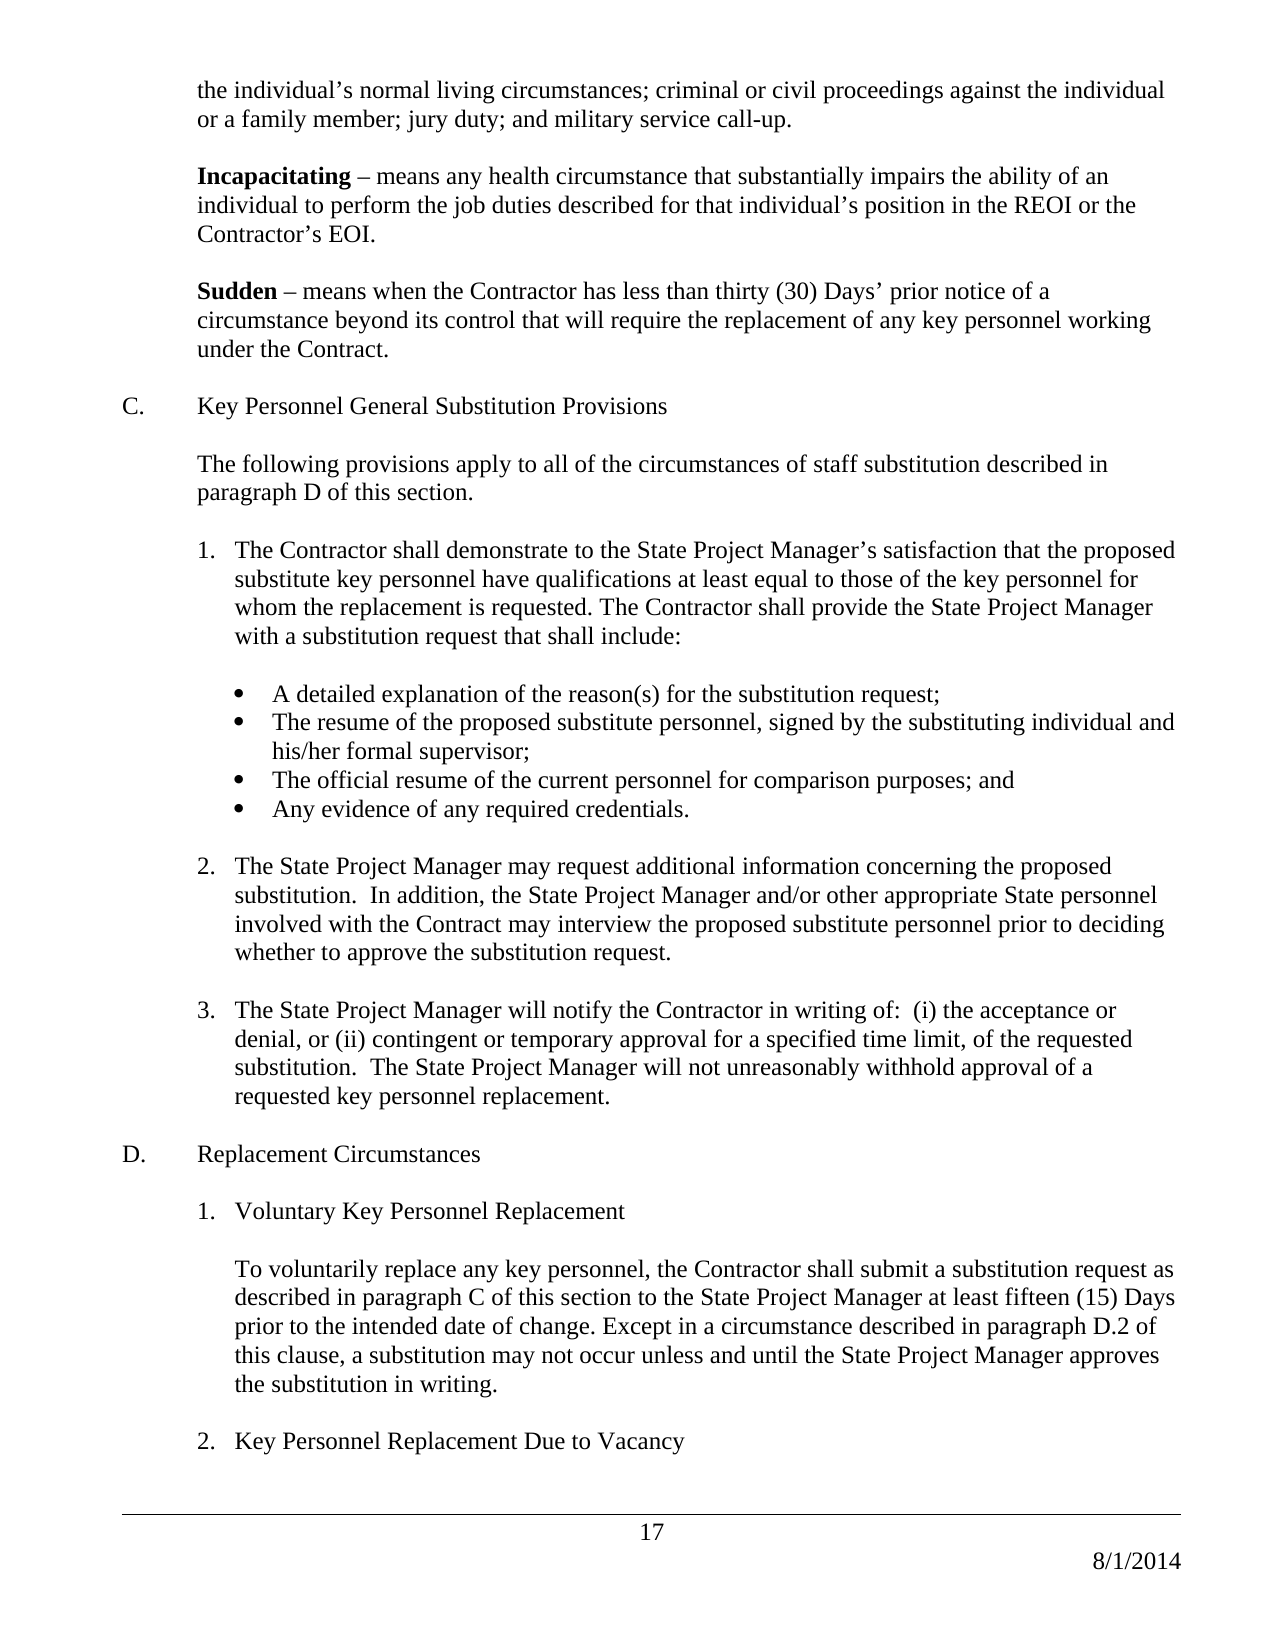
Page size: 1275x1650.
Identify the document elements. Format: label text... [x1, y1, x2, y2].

list The resume of the proposed substitute personnel, signed by the substituting individual and his/her formal supervisor; [234, 707, 1181, 765]
list The State Project Manager will notify the Contractor in writing of: (i) the acceptance or denial, or (ii) contingent or temporary approval for a specified time limit, of the requested substitution. The State Project Manager will not unreasonably withhold approval of a requested key personnel replacement. [197, 995, 1181, 1110]
list The Contractor shall demonstrate to the State Project Manager’s satisfaction that the proposed substitute key personnel have qualifications at least equal to those of the key personnel for whom the replacement is requested. The Contractor shall provide the State Project Manager with a substitution request that shall include: [197, 535, 1181, 650]
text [197, 75, 1181, 132]
text C. Key Personnel General Substitution Provisions [122, 391, 1181, 420]
list A detailed explanation of the reason(s) for the substitution request; [234, 679, 1181, 707]
list The official resume of the current personnel for comparison purposes; and [234, 765, 1181, 794]
list Any evidence of any required credentials. [234, 794, 1181, 822]
list Voluntary Key Personnel Replacement [197, 1196, 1181, 1225]
text To voluntarily replace any key personnel, the Contractor shall submit a substitution request as described in paragraph C of this section to the State Project Manager at least fifteen (15) Days prior to the intended date of change. Except in a circumstance described in paragraph D.2 of this clause, a substitution may not occur unless and until the State Project Manager approves the substitution in writing. [234, 1254, 1181, 1397]
text Sudden – means when the Contractor has less than thirty (30) Days’ prior notice of a circumstance beyond its control that will require the replacement of any key personnel working under the Contract. [197, 276, 1181, 362]
list The State Project Manager may request additional information concerning the proposed substitution. In addition, the State Project Manager and/or other appropriate State personnel involved with the Contract may interview the proposed substitute personnel prior to deciding whether to approve the substitution request. [197, 851, 1181, 966]
text Incapacitating – means any health circumstance that substantially impairs the ability of an individual to perform the job duties described for that individual’s position in the REOI or the Contractor’s EOI. [197, 161, 1181, 247]
list Key Personnel Replacement Due to Vacancy [197, 1426, 1181, 1455]
text D. Replacement Circumstances [122, 1139, 1181, 1167]
text The following provisions apply to all of the circumstances of staff substitution described in paragraph D of this section. [197, 449, 1181, 506]
